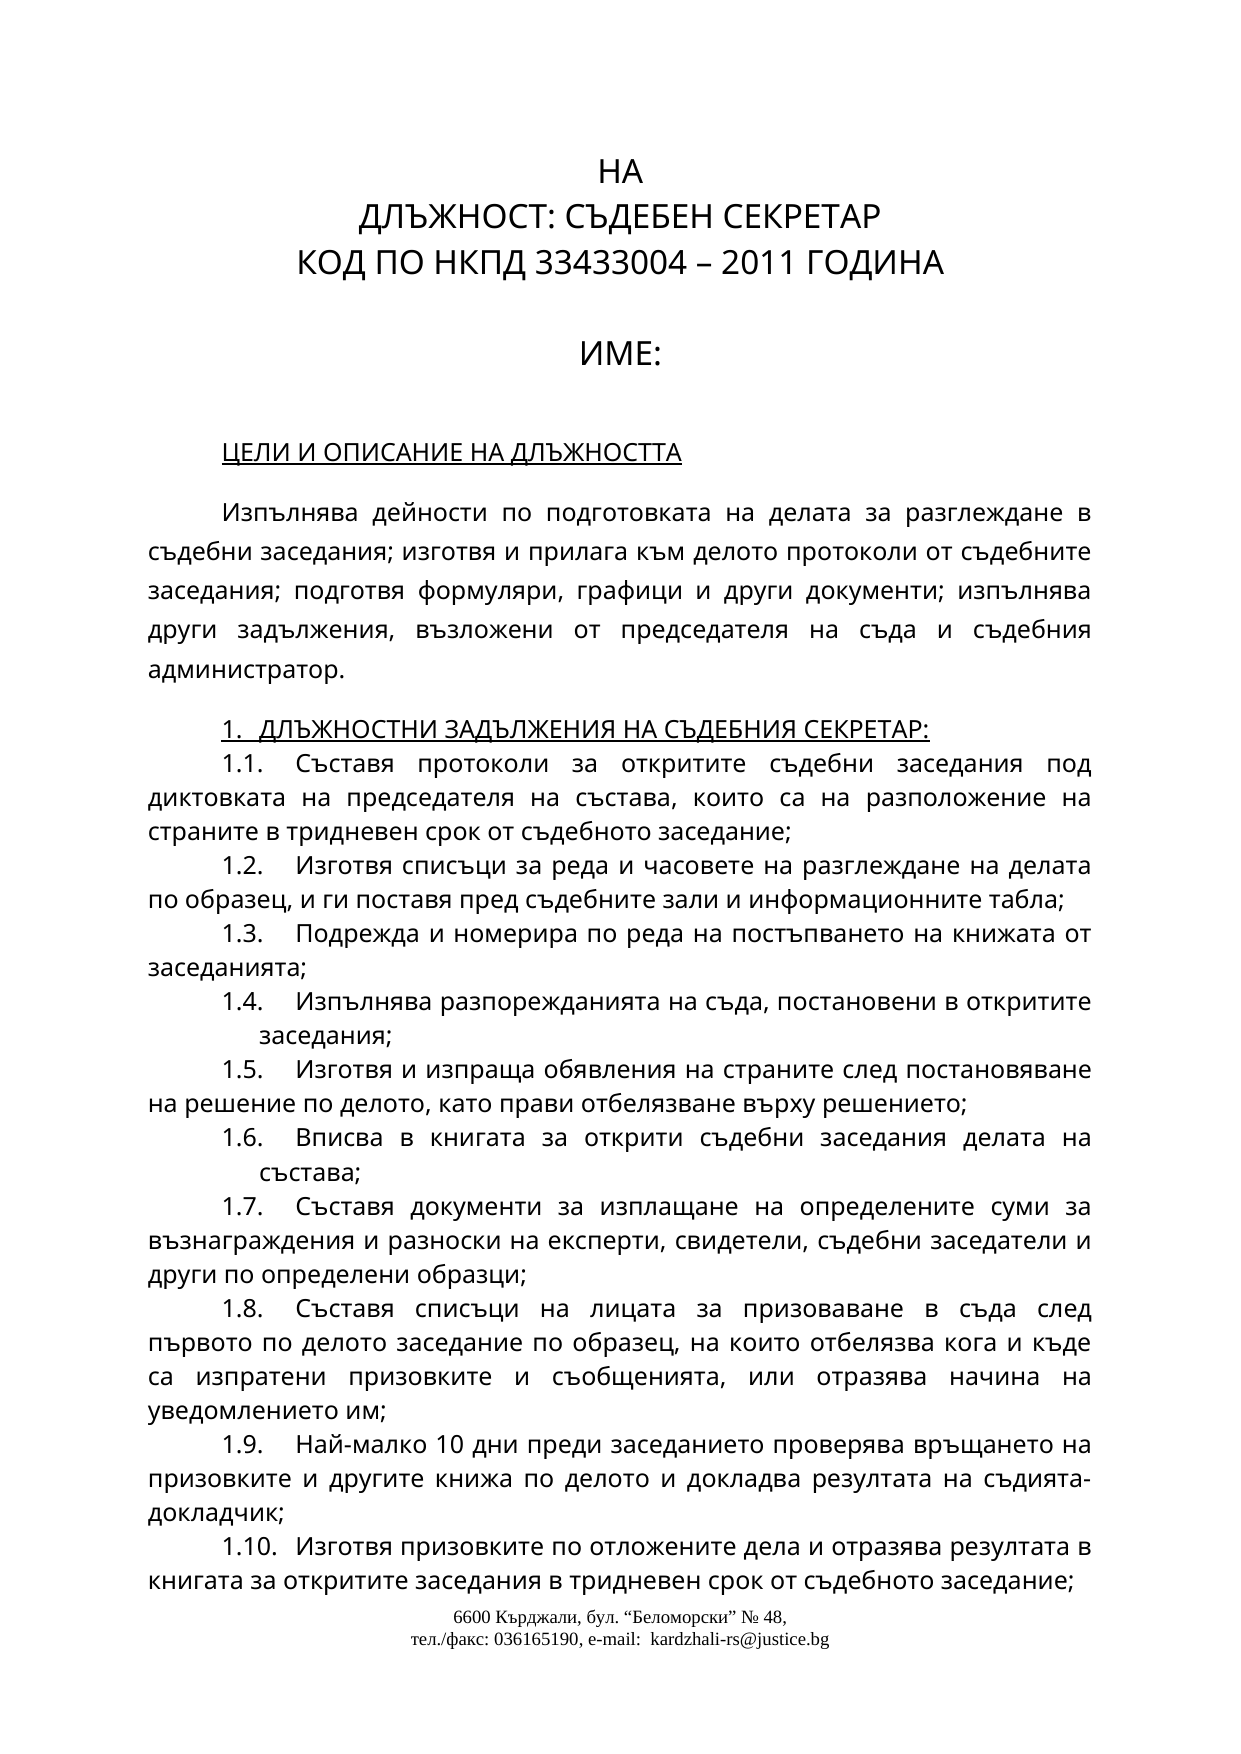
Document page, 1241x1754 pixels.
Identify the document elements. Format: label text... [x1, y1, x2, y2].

list Най-малко 10 дни преди заседанието проверява връщането на призовките и другите книжа по делото и докладва резултата на съдията- докладчик; [148, 1427, 1093, 1529]
text ДЛЪЖНОСТ: СЪДЕБЕН СЕКРЕТАР [148, 193, 1093, 238]
text КОД ПО НКПД 33433004 – 2011 ГОДИНА [148, 238, 1093, 284]
list Съставя списъци на лицата за призоваване в съда след първото по делото заседание по образец, на които отбелязва кога и къде са изпратени призовките и съобщенията, или отразява начина на уведомлението им; [148, 1290, 1093, 1427]
text НА [148, 148, 1093, 193]
list Изпълнява разпорежданията на съда, постановени в откритите заседания; [221, 984, 1093, 1052]
list Изготвя и изпраща обявления на страните след постановяване на решение по делото, като прави отбелязване върху решението; [148, 1052, 1093, 1120]
list Изготвя списъци за реда и часовете на разглеждане на делата по образец, и ги поставя пред съдебните зали и информационните табла; [148, 848, 1093, 916]
list ДЛЪЖНОСТНИ ЗАДЪЛЖЕНИЯ НА СЪДЕБНИЯ СЕКРЕТАР: [221, 711, 1093, 745]
text ИМЕ: [148, 329, 1093, 375]
list Подрежда и номерира по реда на постъпването на книжата от заседанията; [148, 916, 1093, 984]
list Съставя протоколи за откритите съдебни заседания под диктовката на председателя на състава, които са на разположение на страните в тридневен срок от съдебното заседание; [148, 745, 1093, 848]
list Изготвя призовките по отложените дела и отразява резултата в книгата за откритите заседания в тридневен срок от съдебното заседание; [148, 1529, 1093, 1597]
list Съставя документи за изплащане на определените суми за възнаграждения и разноски на експерти, свидетели, съдебни заседатели и други по определени образци; [148, 1188, 1093, 1290]
text ЦЕЛИ И ОПИСАНИЕ НА ДЛЪЖНОСТТА [148, 435, 1093, 469]
text Изпълнява дейности по подготовката на делата за разглеждане в съдебни заседания; изготвя и прилага към делото протоколи от съдебните заседания; подготвя формуляри, графици и други документи; изпълнява други задължения, възложени от председателя на съда и съдебния администратор. [148, 495, 1093, 685]
list Вписва в книгата за открити съдебни заседания делата на състава; [221, 1120, 1093, 1188]
